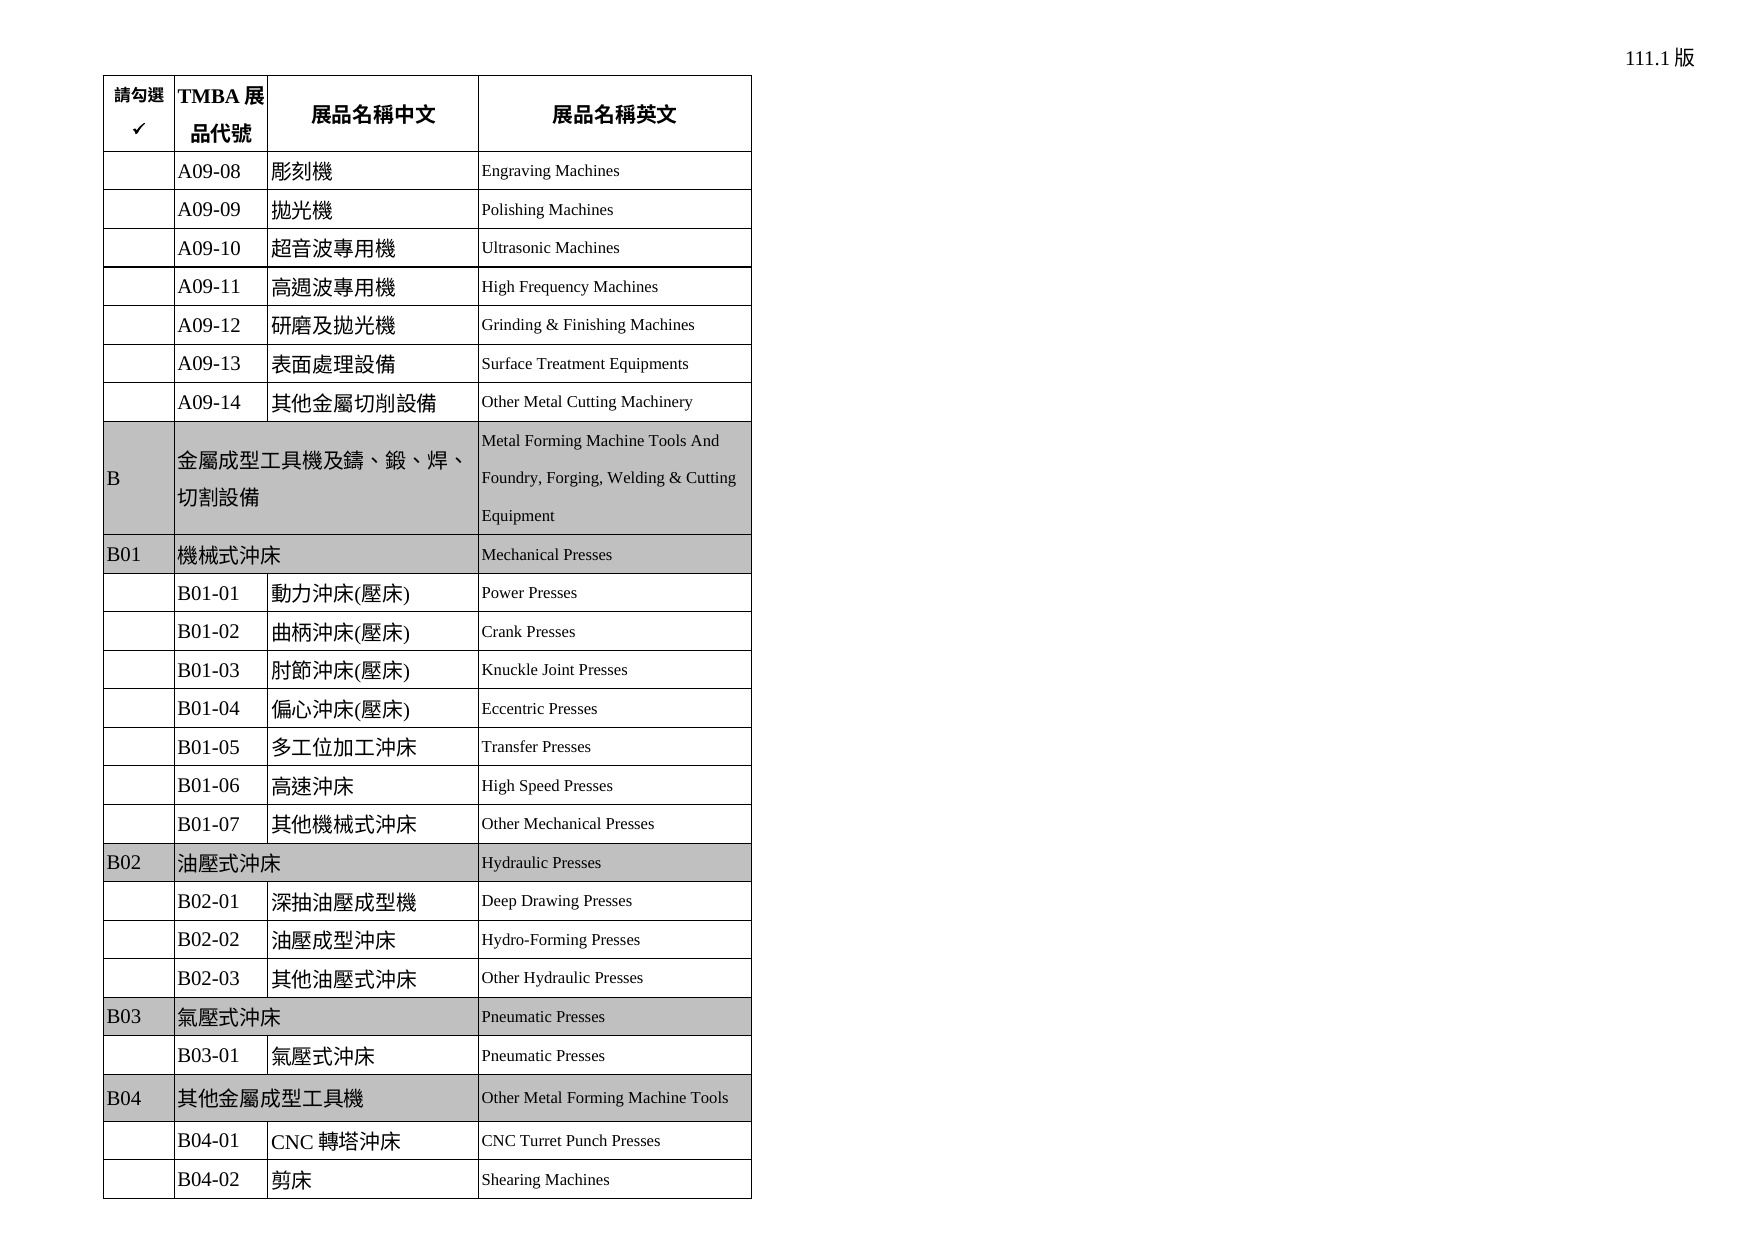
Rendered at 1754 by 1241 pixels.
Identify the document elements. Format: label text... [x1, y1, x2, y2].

table_cell Crank Presses [479, 612, 751, 650]
table_cell Polishing Machines [479, 190, 751, 228]
table_cell 高速沖床 [268, 766, 478, 804]
table_cell Shearing Machines [479, 1160, 751, 1198]
table_cell B01-07 [175, 805, 267, 842]
table_cell [104, 612, 174, 650]
table_cell A09-14 [175, 383, 267, 421]
table_cell 偏心沖床(壓床) [268, 689, 478, 727]
table_cell 拋光機 [268, 190, 478, 228]
table_cell B01-06 [175, 766, 267, 804]
table_cell Eccentric Presses [479, 689, 751, 727]
table_cell 超音波專用機 [268, 229, 478, 266]
table_cell B01-01 [175, 574, 267, 611]
table_cell High Frequency Machines [479, 268, 751, 305]
table_header TMBA展品代號 [175, 76, 267, 151]
table_cell B01-04 [175, 689, 267, 727]
table_cell B02-03 [175, 959, 267, 997]
table_cell [104, 1036, 174, 1074]
table_cell B02-02 [175, 921, 267, 958]
table_cell 深抽油壓成型機 [268, 882, 478, 919]
table_cell [104, 306, 174, 343]
table_cell Deep Drawing Presses [479, 882, 751, 919]
table_cell Surface Treatment Equipments [479, 345, 751, 382]
table_cell Engraving Machines [479, 152, 751, 189]
table_cell 彫刻機 [268, 152, 478, 189]
table_cell 動力沖床(壓床) [268, 574, 478, 611]
table_cell Transfer Presses [479, 728, 751, 765]
table_cell A09-08 [175, 152, 267, 189]
table_cell Metal Forming Machine Tools And Foundry, Forging, Welding & Cutting Equipment [479, 422, 751, 534]
table_cell 氣壓式沖床 [175, 998, 478, 1035]
table_cell 曲柄沖床(壓床) [268, 612, 478, 650]
table_cell [104, 152, 174, 189]
table_cell 機械式沖床 [175, 535, 478, 573]
table_cell Hydraulic Presses [479, 844, 751, 881]
table_cell 其他油壓式沖床 [268, 959, 478, 997]
table_cell Grinding & Finishing Machines [479, 306, 751, 343]
table_cell B01-02 [175, 612, 267, 650]
table_cell 其他金屬切削設備 [268, 383, 478, 421]
table_cell 其他金屬成型工具機 [175, 1075, 478, 1121]
table_cell [104, 959, 174, 997]
table_cell High Speed Presses [479, 766, 751, 804]
table_cell 肘節沖床(壓床) [268, 651, 478, 688]
table_cell [104, 921, 174, 958]
table_cell 表面處理設備 [268, 345, 478, 382]
table_cell [104, 1160, 174, 1198]
table_cell [104, 229, 174, 266]
table_cell [104, 383, 174, 421]
table_cell [104, 805, 174, 842]
table_cell [104, 268, 174, 305]
table_cell B02-01 [175, 882, 267, 919]
table_cell B04 [104, 1075, 174, 1121]
table_cell B04-02 [175, 1160, 267, 1198]
table_cell 油壓式沖床 [175, 844, 478, 881]
table_cell Hydro-Forming Presses [479, 921, 751, 958]
table_cell Pneumatic Presses [479, 1036, 751, 1074]
table_cell B01-03 [175, 651, 267, 688]
table_header 展品名稱英文 [479, 76, 751, 151]
table_cell [104, 1122, 174, 1159]
table_cell B01 [104, 535, 174, 573]
table_cell CNC轉塔沖床 [268, 1122, 478, 1159]
table_cell CNC Turret Punch Presses [479, 1122, 751, 1159]
table_cell 研磨及拋光機 [268, 306, 478, 343]
table_cell [104, 574, 174, 611]
table_cell [104, 728, 174, 765]
table_cell B [104, 422, 174, 534]
table_cell Mechanical Presses [479, 535, 751, 573]
table_cell Ultrasonic Machines [479, 229, 751, 266]
table_cell A09-13 [175, 345, 267, 382]
table_cell 金屬成型工具機及鑄、鍛、焊、切割設備 [175, 422, 478, 534]
table_cell [104, 651, 174, 688]
table_cell [104, 190, 174, 228]
table_cell 剪床 [268, 1160, 478, 1198]
table_cell 油壓成型沖床 [268, 921, 478, 958]
table_cell Other Hydraulic Presses [479, 959, 751, 997]
table_cell A09-09 [175, 190, 267, 228]
table_cell [104, 882, 174, 919]
table_cell [104, 345, 174, 382]
table_cell Power Presses [479, 574, 751, 611]
table_cell Other Mechanical Presses [479, 805, 751, 842]
table_cell A09-10 [175, 229, 267, 266]
table_cell Pneumatic Presses [479, 998, 751, 1035]
table_cell Other Metal Cutting Machinery [479, 383, 751, 421]
table_cell Knuckle Joint Presses [479, 651, 751, 688]
table_cell B03-01 [175, 1036, 267, 1074]
table_cell B02 [104, 844, 174, 881]
table_cell Other Metal Forming Machine Tools [479, 1075, 751, 1121]
table_cell [104, 766, 174, 804]
table_cell A09-11 [175, 268, 267, 305]
table_cell 高週波專用機 [268, 268, 478, 305]
table_cell B04-01 [175, 1122, 267, 1159]
table_cell A09-12 [175, 306, 267, 343]
table_cell B01-05 [175, 728, 267, 765]
table_header 展品名稱中文 [268, 76, 478, 151]
table_cell 其他機械式沖床 [268, 805, 478, 842]
table_cell B03 [104, 998, 174, 1035]
table_header 請勾選 [104, 76, 174, 151]
table_cell 多工位加工沖床 [268, 728, 478, 765]
table_cell [104, 689, 174, 727]
table_cell 氣壓式沖床 [268, 1036, 478, 1074]
